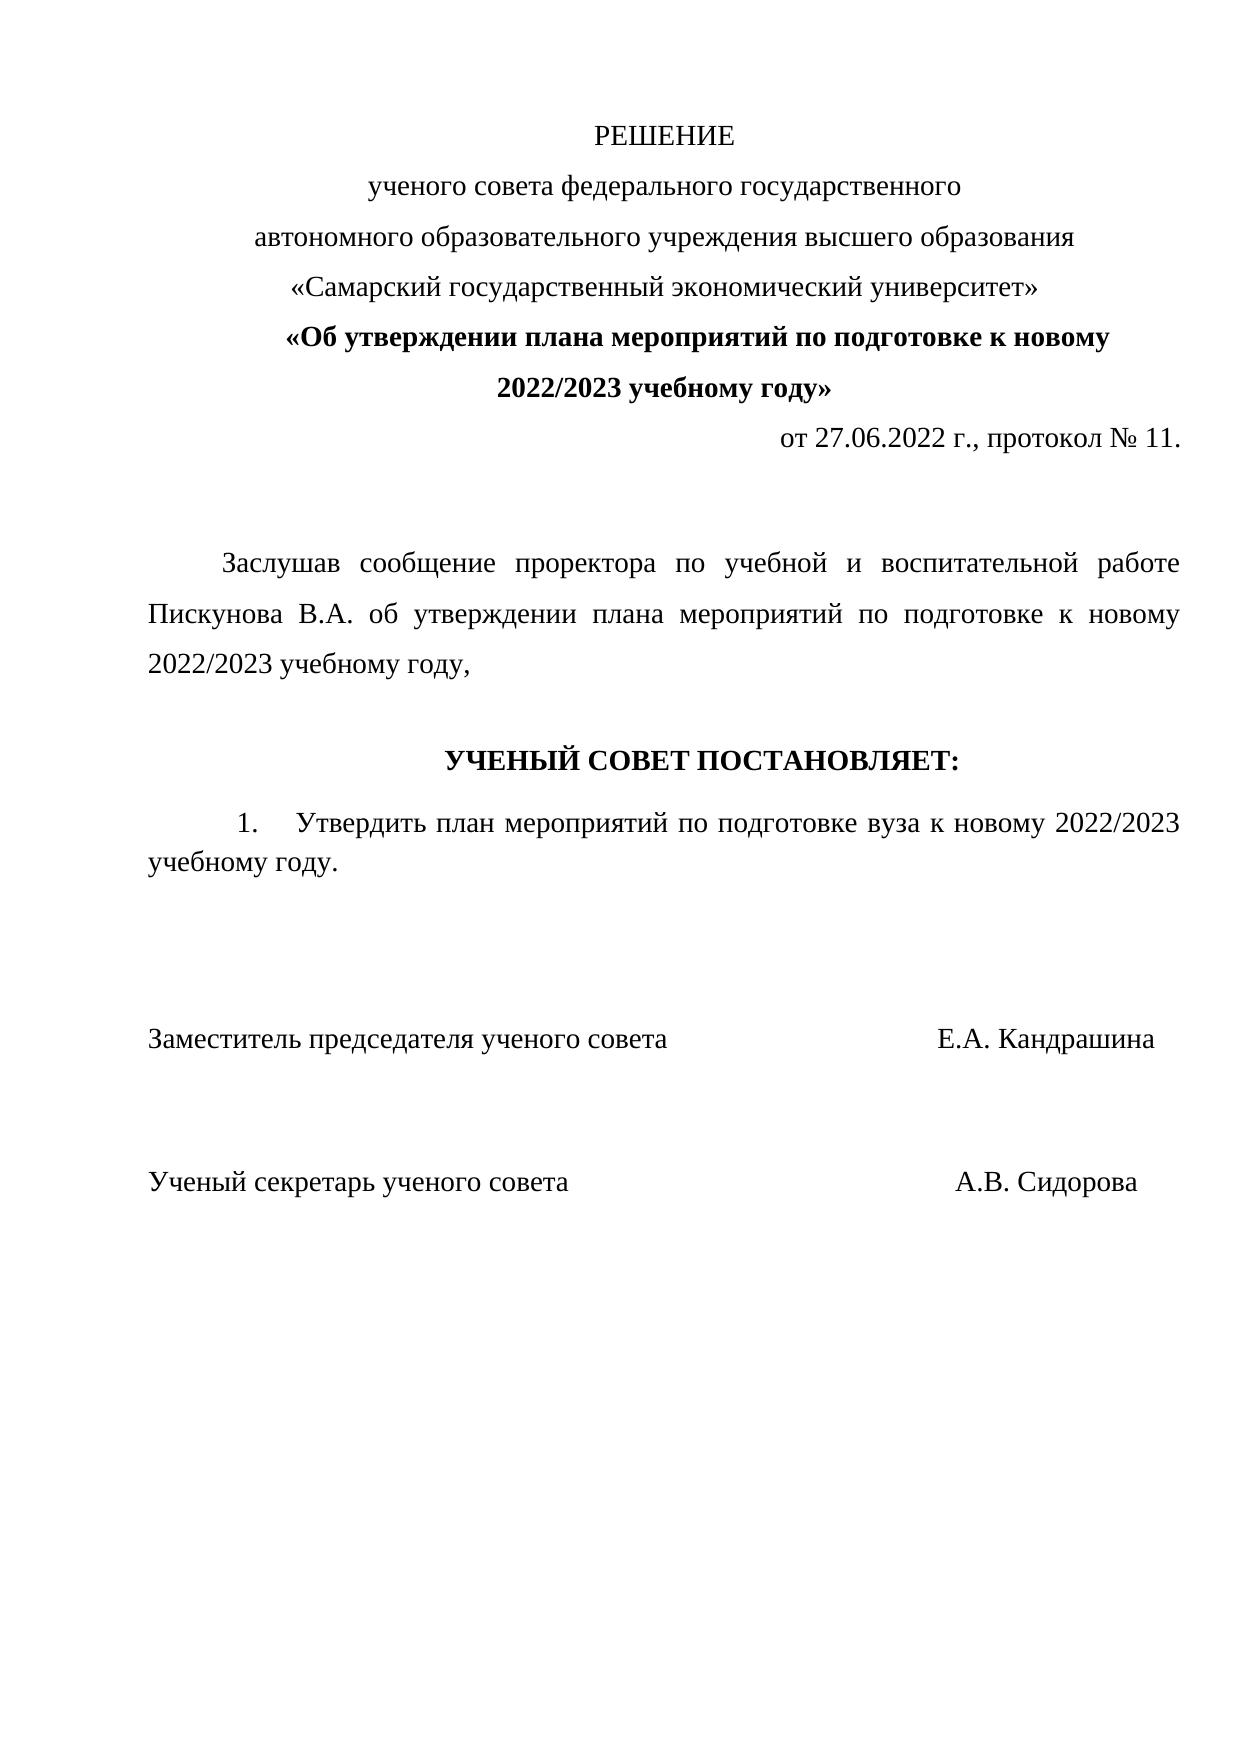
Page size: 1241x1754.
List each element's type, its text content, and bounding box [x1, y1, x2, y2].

text автономного образовательного учреждения высшего образования [148, 219, 1181, 252]
text «Самарский государственный экономический университет» [148, 269, 1181, 303]
text Заместитель председателя ученого совета Е.А. Кандрашина [148, 1022, 1181, 1055]
text Заслушав сообщение проректора по учебной и воспитательной работе Пискунова В.А. об утверждении плана мероприятий по подготовке к новому 2022/2023 учебному году, [148, 546, 1181, 680]
text «Об утверждении плана мероприятий по подготовке к новому 2022/2023 учебному году» [148, 319, 1181, 403]
list УЧЕНЫЙ СОВЕТ ПОСТАНОВЛЯЕТ: [223, 743, 1181, 776]
text ученого совета федерального государственного [148, 168, 1181, 202]
text от 27.06.2022 г., протокол № 11. [148, 420, 1181, 453]
text Ученый секретарь ученого совета А.В. Сидорова [148, 1164, 1181, 1197]
list Утвердить план мероприятий по подготовке вуза к новому 2022/2023 учебному году. [148, 805, 1181, 877]
text РЕШЕНИЕ [148, 118, 1181, 152]
